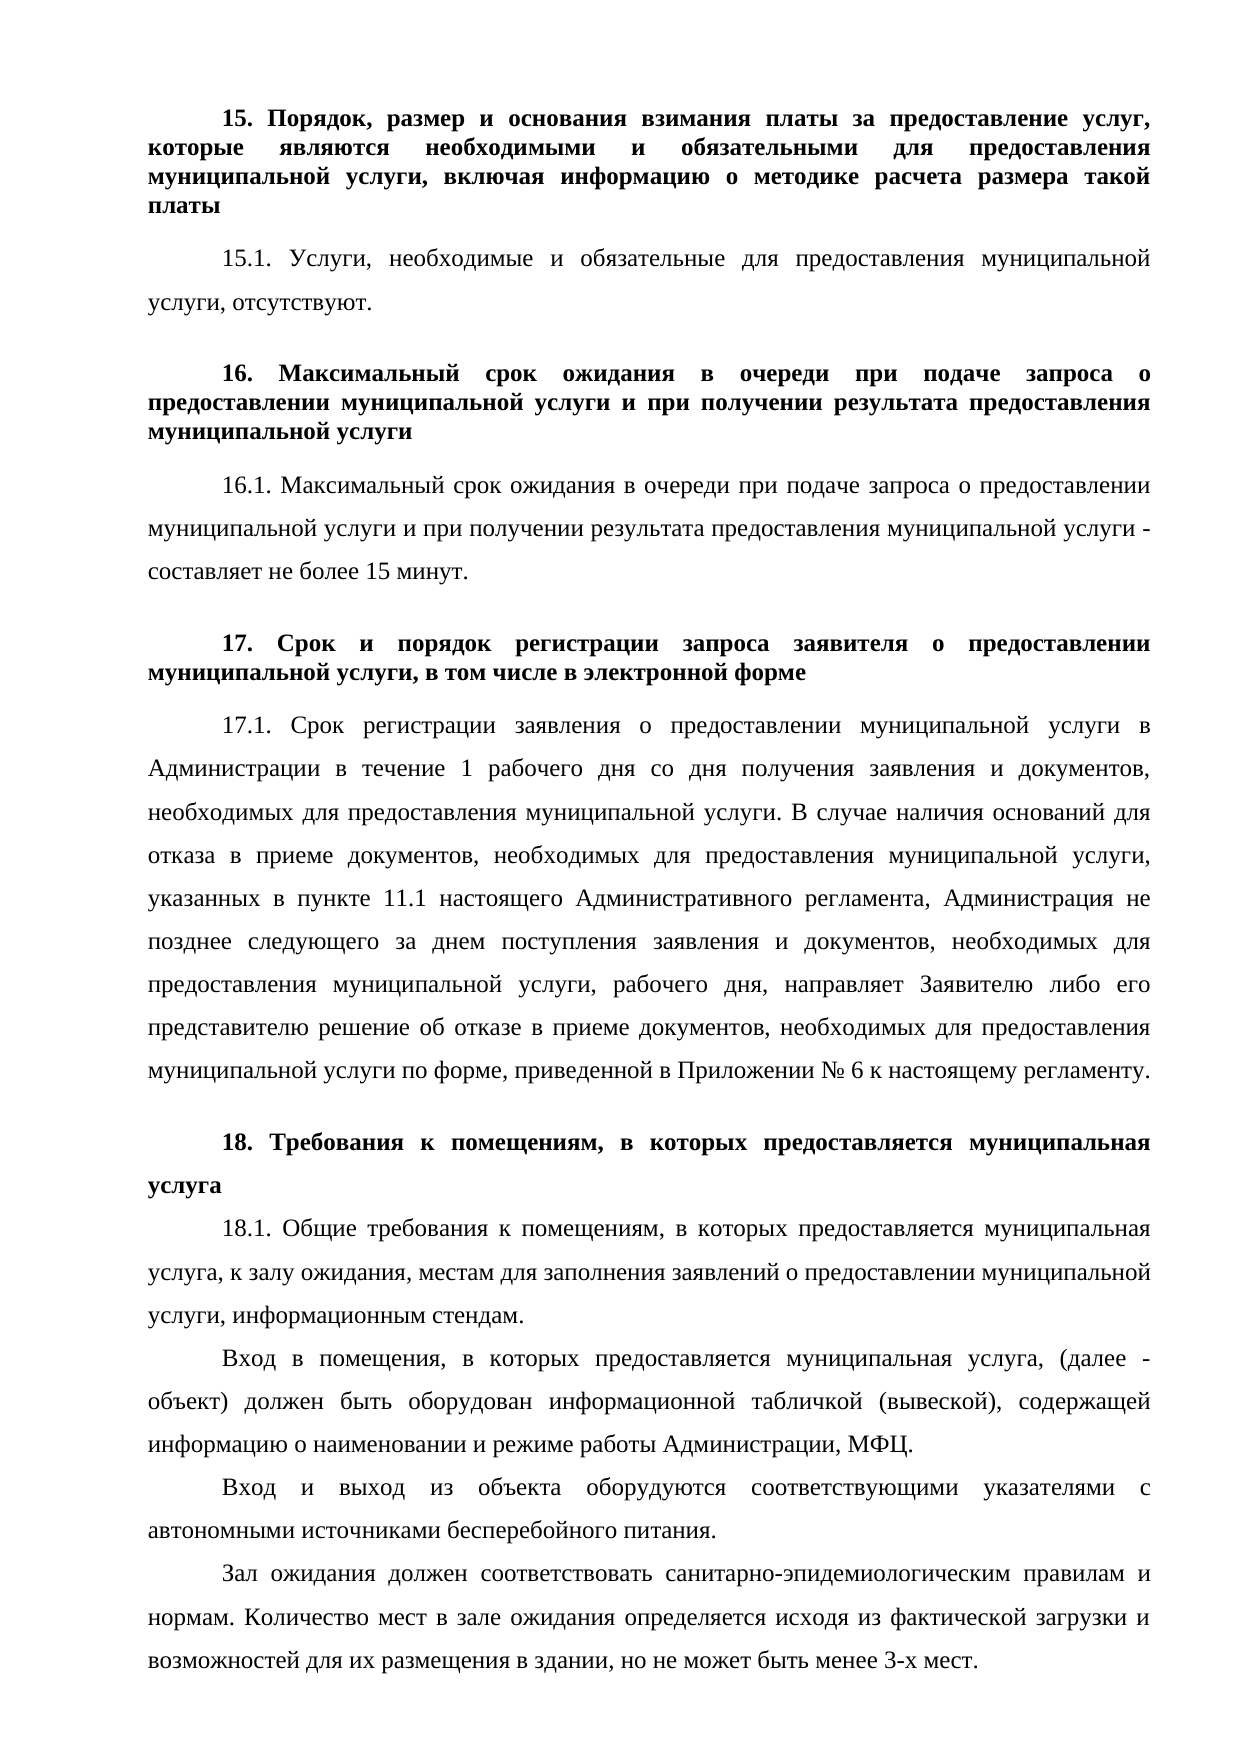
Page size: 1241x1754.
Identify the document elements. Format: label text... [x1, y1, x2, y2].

text 18. Требования к помещениям, в которых предоставляется муниципальная услуга [148, 1127, 1152, 1199]
text 15. Порядок, размер и основания взимания платы за предоставление услуг, которые являются необходимыми и обязательными для предоставления муниципальной услуги, включая информацию о методике расчета размера такой платы [148, 103, 1152, 218]
text 17. Срок и порядок регистрации запроса заявителя о предоставлении муниципальной услуги, в том числе в электронной форме [148, 628, 1152, 685]
text 16. Максимальный срок ожидания в очереди при подаче запроса о предоставлении муниципальной услуги и при получении результата предоставления муниципальной услуги [148, 358, 1152, 445]
text Зал ожидания должен соответствовать санитарно-эпидемиологическим правилам и нормам. Количество мест в зале ожидания определяется исходя из фактической загрузки и возможностей для их размещения в здании, но не может быть менее 3-х мест. [148, 1558, 1152, 1673]
text 16.1. Максимальный срок ожидания в очереди при подаче запроса о предоставлении муниципальной услуги и при получении результата предоставления муниципальной услуги - составляет не более 15 минут. [148, 470, 1152, 585]
text 18.1. Общие требования к помещениям, в которых предоставляется муниципальная услуга, к залу ожидания, местам для заполнения заявлений о предоставлении муниципальной услуги, информационным стендам. [148, 1213, 1152, 1328]
text 17.1. Срок регистрации заявления о предоставлении муниципальной услуги в Администрации в течение 1 рабочего дня со дня получения заявления и документов, необходимых для предоставления муниципальной услуги. В случае наличия оснований для отказа в приеме документов, необходимых для предоставления муниципальной услуги, указанных в пункте 11.1 настоящего Административного регламента, Администрация не позднее следующего за днем поступления заявления и документов, необходимых для предоставления муниципальной услуги, рабочего дня, направляет Заявителю либо его представителю решение об отказе в приеме документов, необходимых для предоставления муниципальной услуги по форме, приведенной в Приложении № 6 к настоящему регламенту. [148, 710, 1152, 1084]
text Вход в помещения, в которых предоставляется муниципальная услуга, (далее - объект) должен быть оборудован информационной табличкой (вывеской), содержащей информацию о наименовании и режиме работы Администрации, МФЦ. [148, 1343, 1152, 1458]
text 15.1. Услуги, необходимые и обязательные для предоставления муниципальной услуги, отсутствуют. [148, 243, 1152, 315]
text Вход и выход из объекта оборудуются соответствующими указателями с автономными источниками бесперебойного питания. [148, 1472, 1152, 1544]
